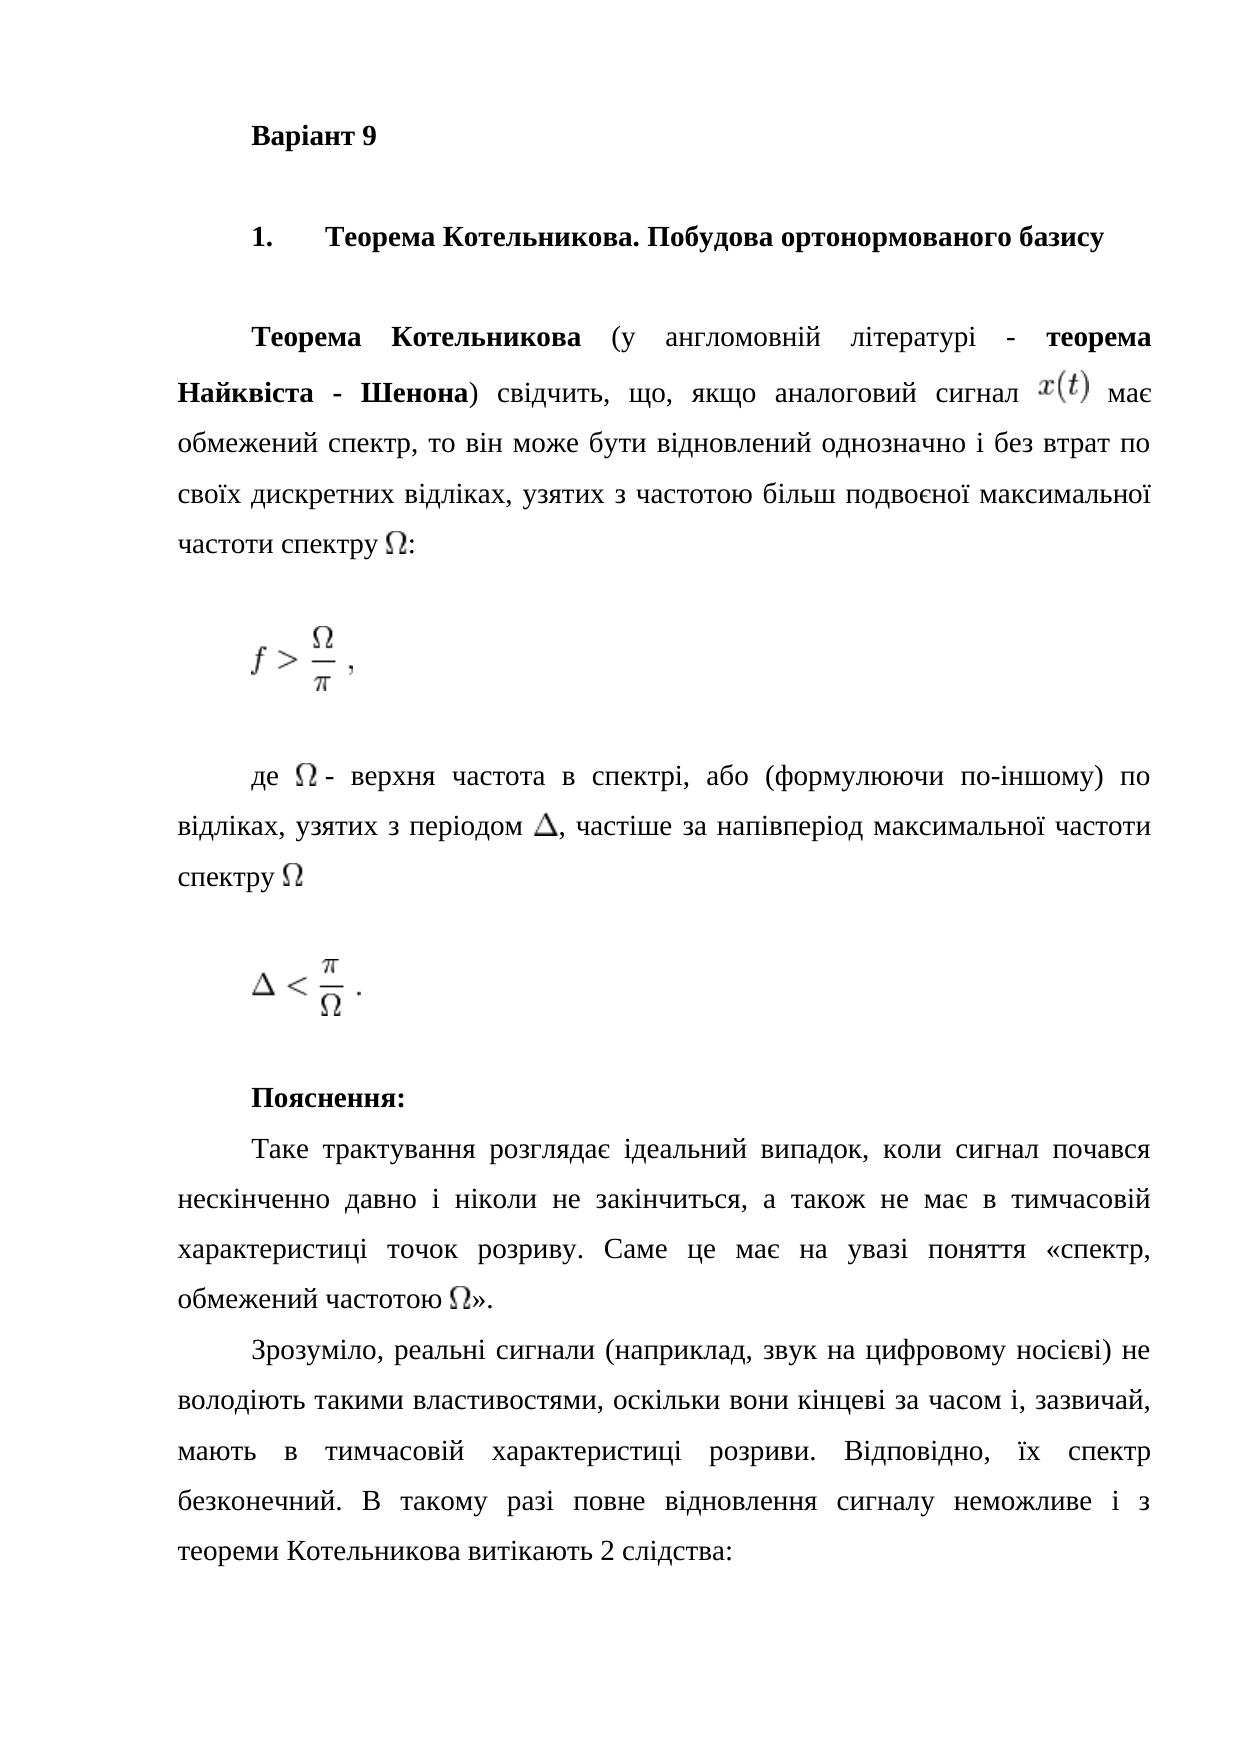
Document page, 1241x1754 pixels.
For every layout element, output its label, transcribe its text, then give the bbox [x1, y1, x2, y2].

picture [251, 626, 353, 691]
subtitle Пояснення: [177, 1080, 1152, 1114]
picture [449, 1286, 472, 1309]
picture [295, 763, 318, 786]
text Таке трактування розглядає ідеальний випадок, коли сигнал почався нескінченно давно і ніколи не закінчиться, а також не має в тимчасовій характеристиці точок розриву. Саме це має на увазі поняття «спектр, обмежений частотою ». [177, 1131, 1152, 1315]
text Варіант 9 [177, 118, 1152, 152]
text Зрозуміло, реальні сигнали (наприклад, звук на цифровому носієві) не володіють такими властивостями, оскільки вони кінцеві за часом і, зазвичай, мають в тимчасовій характеристиці розриви. Відповідно, їх спектр безконечний. В такому разі повне відновлення сигналу неможливе і з теореми Котельникова витікають 2 слідства: [177, 1332, 1152, 1567]
picture [1038, 369, 1089, 403]
text де - верхня частота в спектрі, або (формулюючи по-іншому) по відліках, узятих з періодом , частіше за напівперіод максимальної частоти спектру [177, 758, 1152, 892]
list Теорема Котельникова. Побудова ортонормованого базису [177, 219, 1152, 252]
picture [282, 863, 304, 886]
text Теорема Котельникова (у англомовній літературі - теорема Найквіста - Шенона) свідчить, що, якщо аналоговий сигнал має обмежений спектр, то він може бути відновлений однозначно і без втрат по своїх дискретних відліках, узятих з частотою більш подвоєної максимальної частоти спектру : [177, 319, 1152, 560]
picture [251, 959, 361, 1016]
picture [385, 531, 408, 554]
picture [533, 812, 559, 836]
